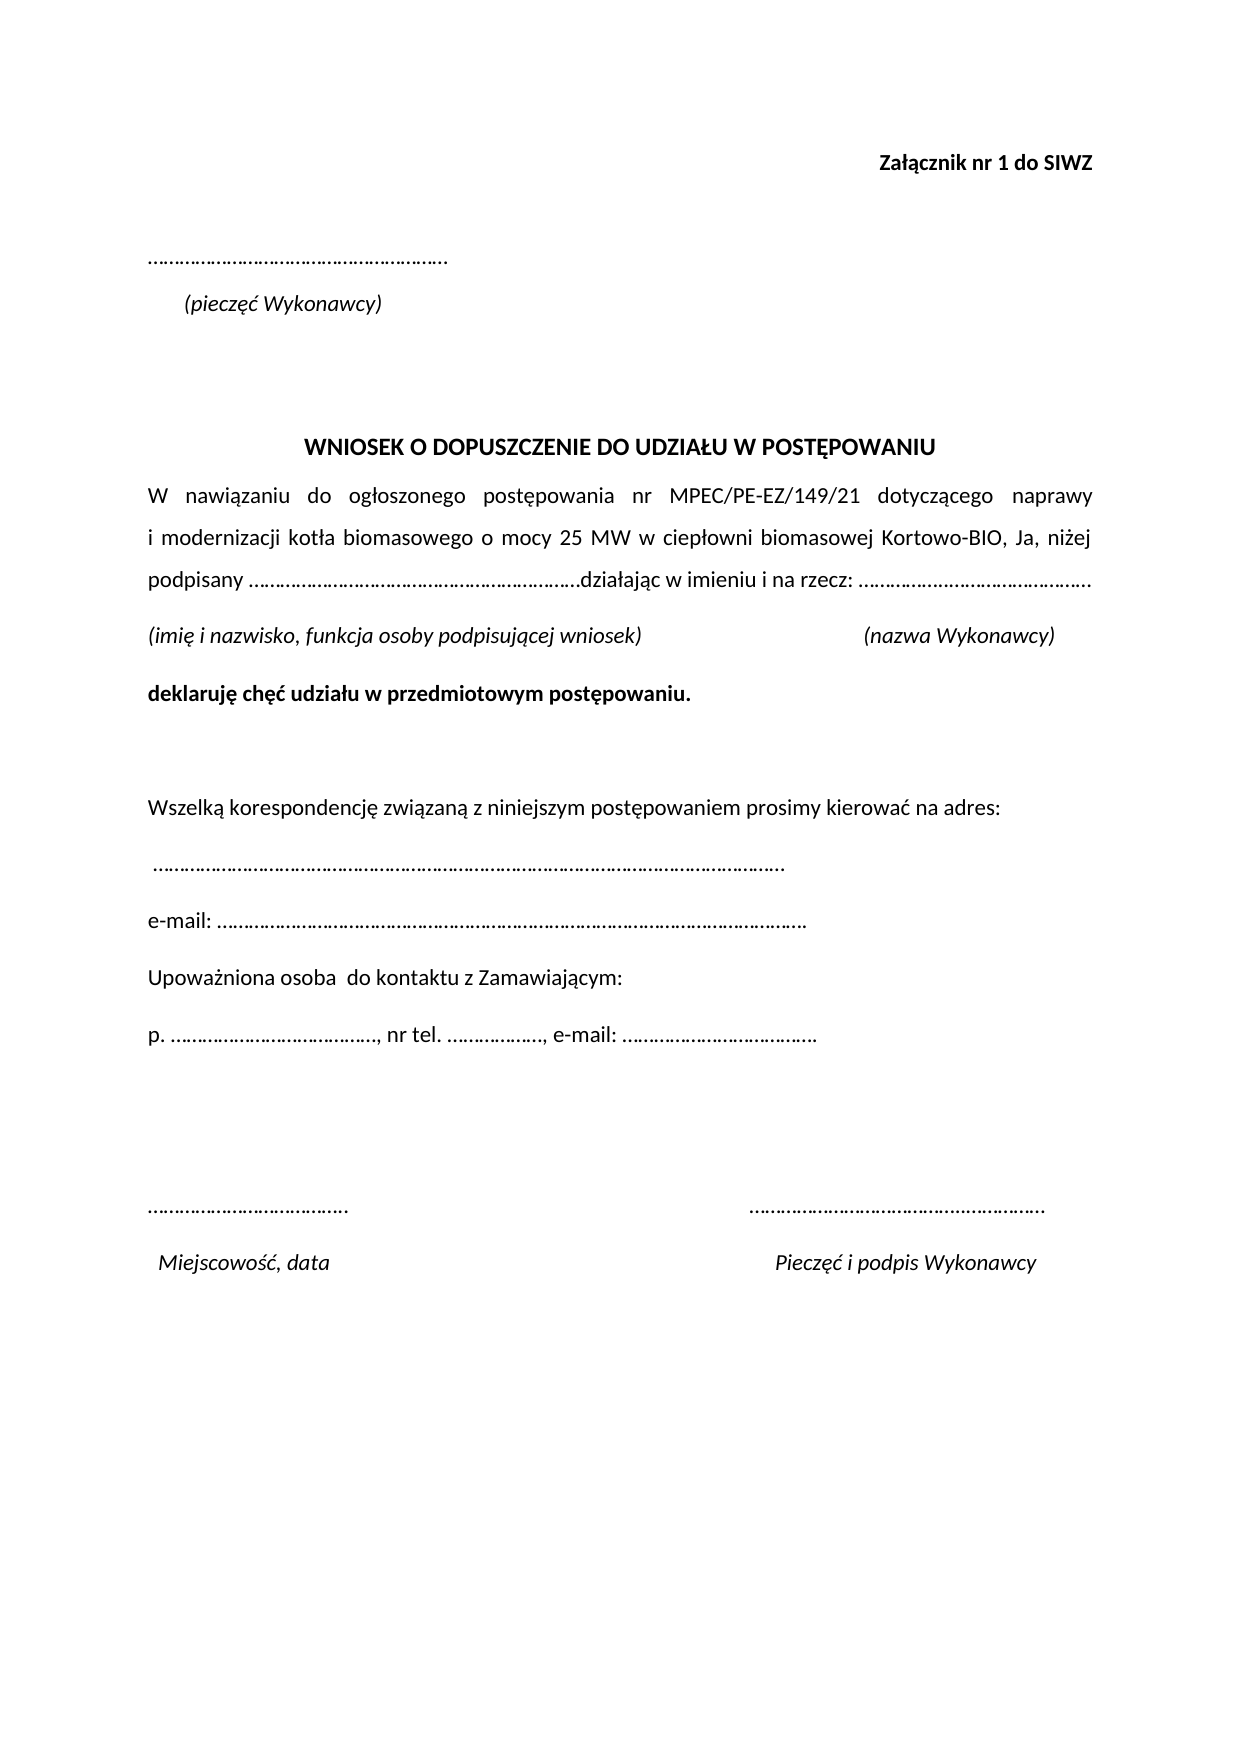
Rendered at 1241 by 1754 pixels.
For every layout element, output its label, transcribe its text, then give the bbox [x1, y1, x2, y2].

text (imię i nazwisko, funkcja osoby podpisującej wniosek) (nazwa Wykonawcy) [148, 622, 1093, 650]
text p. …………………………………, nr tel. ………………, e-mail: ………………………………. [148, 1021, 1093, 1048]
text ………………………………………………… [148, 242, 1093, 270]
text e-mail: …………………………………………………………………………………………………. [148, 907, 1093, 934]
text W nawiązaniu do ogłoszonego postępowania nr MPEC/PE-EZ/149/21 dotyczącego naprawy i modernizacji kotła biomasowego o mocy 25 MW w ciepłowni biomasowej Kortowo-BIO, Ja, niżej podpisany ………………………………………………………działając w imieniu i na rzecz: ……………..……………………… [148, 481, 1093, 593]
text Wszelką korespondencję związaną z niniejszym postępowaniem prosimy kierować na adres: [148, 793, 1093, 821]
text Załącznik nr 1 do SIWZ [148, 148, 1093, 176]
text Miejscowość, data Pieczęć i podpis Wykonawcy [148, 1248, 1093, 1276]
text Upoważniona osoba do kontaktu z Zamawiającym: [148, 963, 1093, 992]
text WNIOSEK O DOPUSZCZENIE DO UDZIAŁU W POSTĘPOWANIU [148, 431, 1093, 461]
text (pieczęć Wykonawcy) [148, 289, 1093, 317]
text ………………………………………………………………………………………………………… [148, 849, 1093, 878]
text ……………………………….. …………………………………..…………… [148, 1191, 1093, 1219]
text deklaruję chęć udziału w przedmiotowym postępowaniu. [148, 679, 1093, 707]
